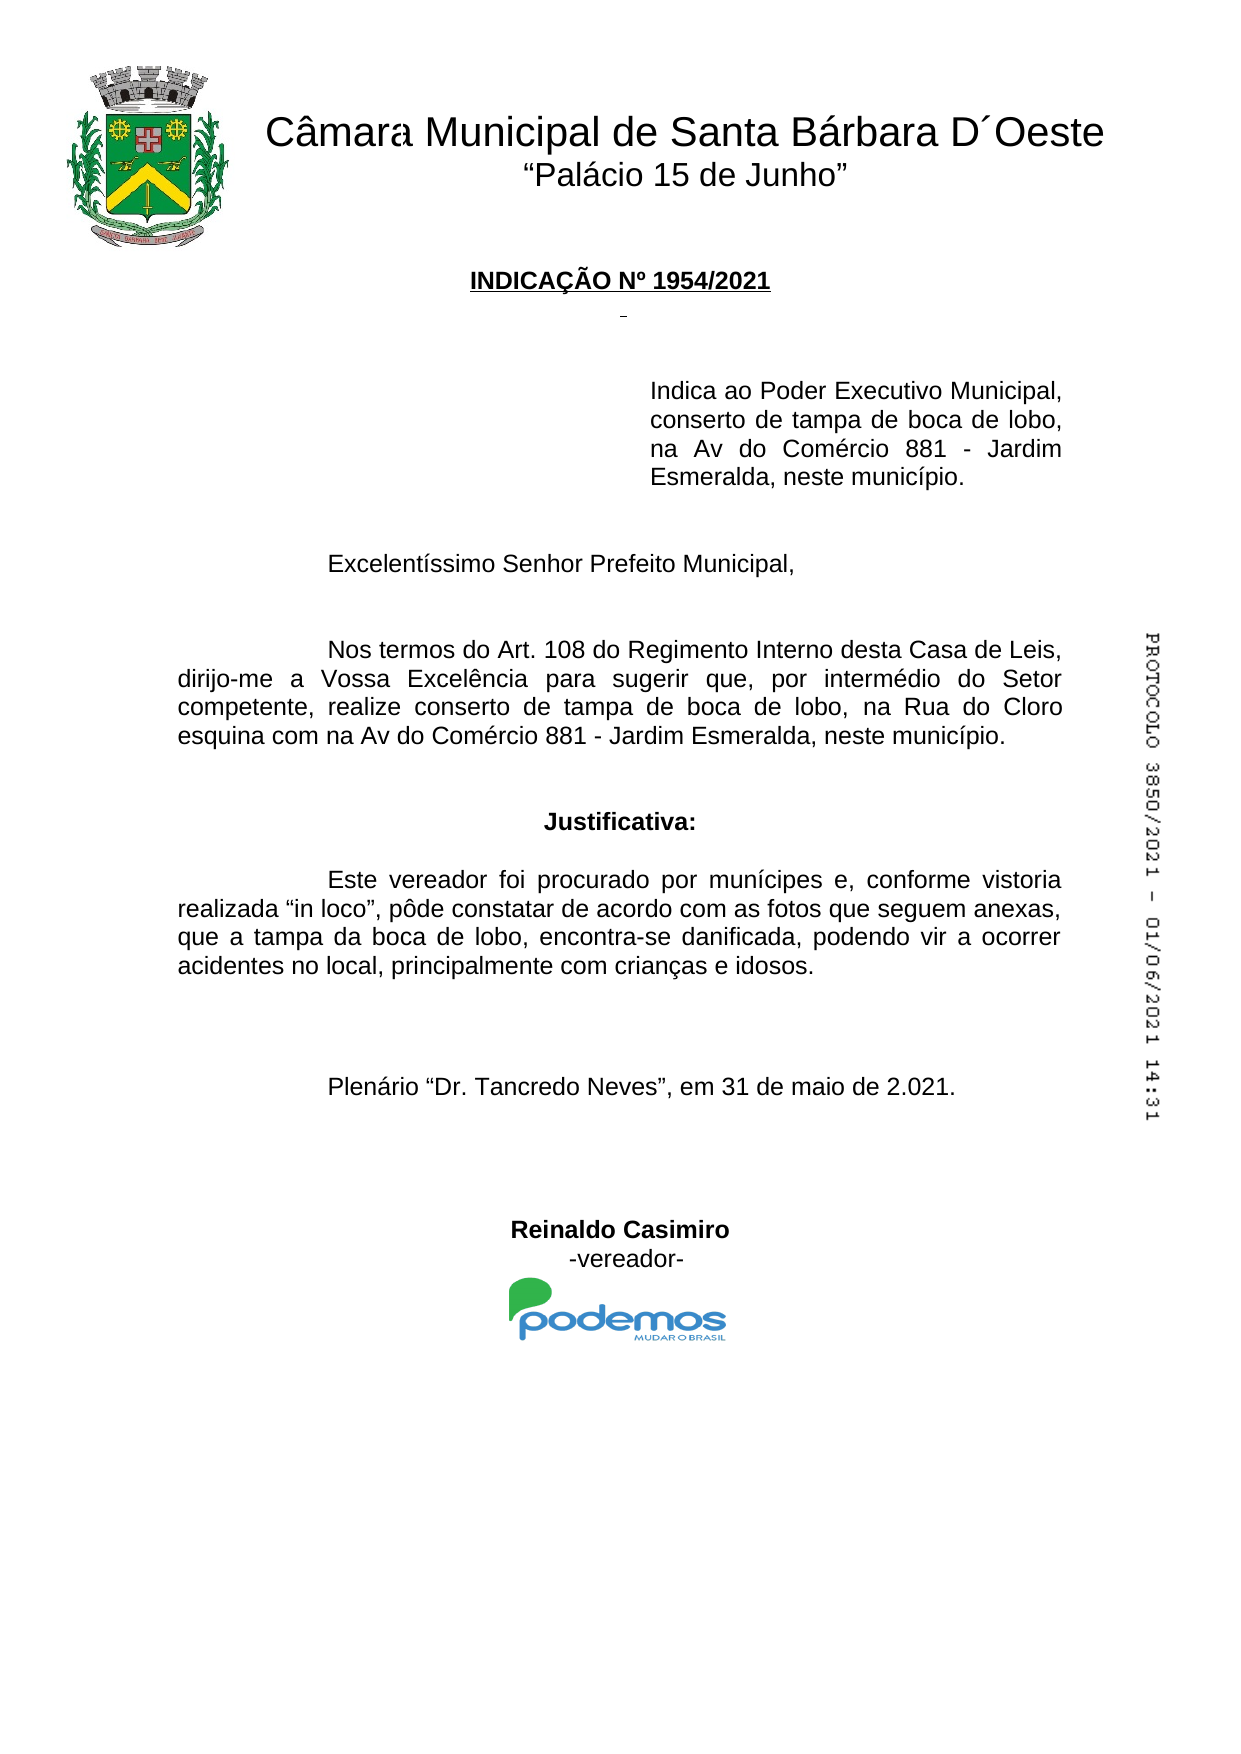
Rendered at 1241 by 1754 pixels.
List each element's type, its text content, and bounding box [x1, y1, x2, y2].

text Indica ao Poder Executivo Municipal, conserto de tampa de boca de lobo, na Av do Comércio 881 - Jardim Esmeralda, neste município. [650, 376, 1063, 491]
picture [66, 66, 235, 254]
text Plenário “Dr. Tancredo Neves”, em 31 de maio de 2.021. [177, 1071, 1063, 1100]
text Justificativa: [177, 807, 1063, 836]
text Este vereador foi procurado por munícipes e, conforme vistoria realizada “in loco”, pôde constatar de acordo com as fotos que seguem anexas, que a tampa da boca de lobo, encontra-se danificada, podendo vir a ocorrer acidentes no local, principalmente com crianças e idosos. [177, 865, 1063, 980]
picture [1120, 629, 1183, 1125]
text -vereador- [177, 1244, 1063, 1273]
text Excelentíssimo Senhor Prefeito Municipal, [177, 549, 1063, 577]
text Reinaldo Casimiro [177, 1215, 1063, 1244]
text Nos termos do Art. 108 do Regimento Interno desta Casa de Leis, dirijo-me a Vossa Excelência para sugerir que, por intermédio do Setor competente, realize conserto de tampa de boca de lobo, na Rua do Cloro esquina com na Av do Comércio 881 - Jardim Esmeralda, neste município. [177, 635, 1063, 750]
picture [489, 1272, 745, 1348]
title INDICAÇÃO Nº 1954/2021 [177, 266, 1063, 294]
